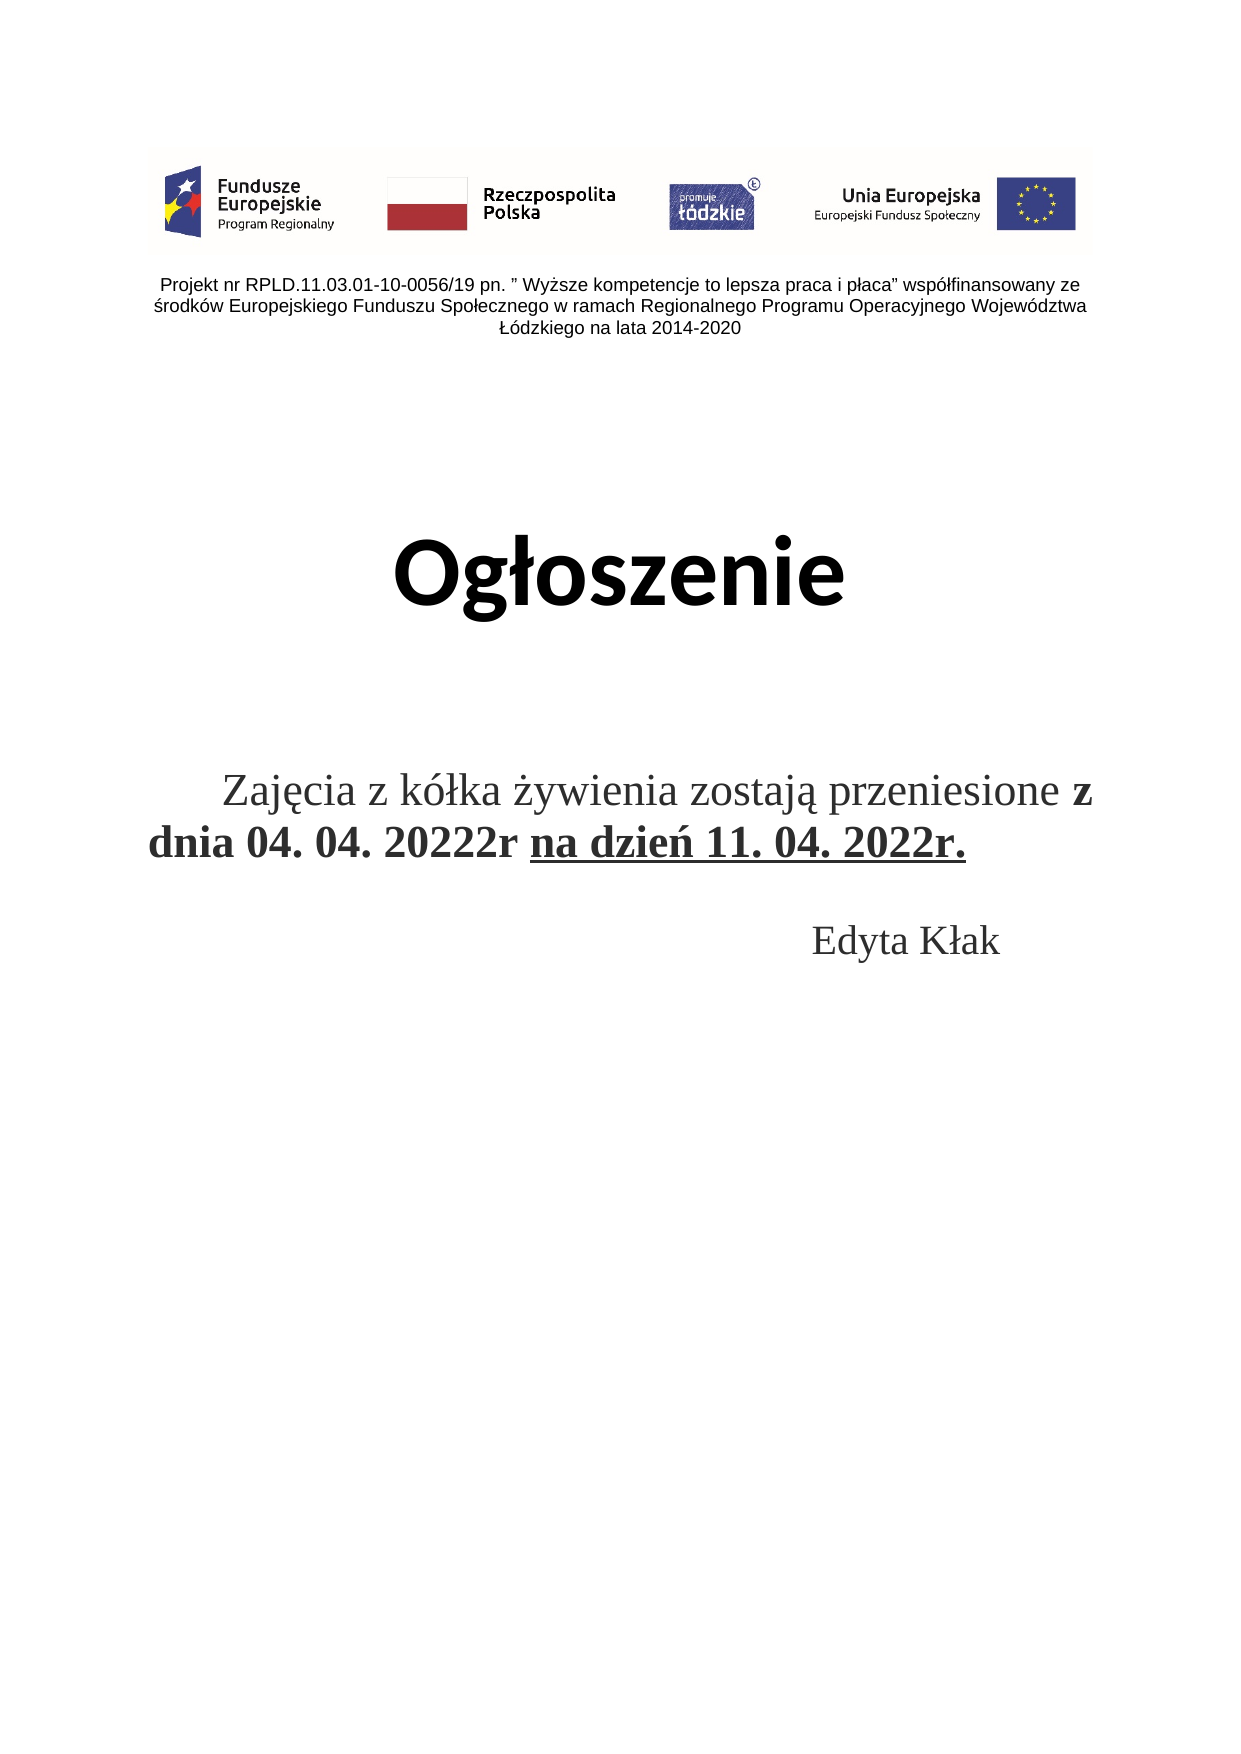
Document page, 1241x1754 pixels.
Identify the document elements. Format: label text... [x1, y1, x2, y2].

text Edyta Kłak [738, 915, 1093, 1077]
text Zajęcia z kółka żywienia zostają przeniesione z dnia 04. 04. 20222r na dzień 11. 04. 2022r. [148, 762, 1093, 867]
picture [147, 147, 1093, 255]
text Projekt nr RPLD.11.03.01-10-0056/19 pn. ” Wyższe kompetencje to lepsza praca i płaca” współfinansowany ze środków Europejskiego Funduszu Społecznego w ramach Regionalnego Programu Operacyjnego Województwa Łódzkiego na lata 2014-2020 [148, 273, 1093, 338]
text Ogłoszenie [148, 508, 1093, 630]
